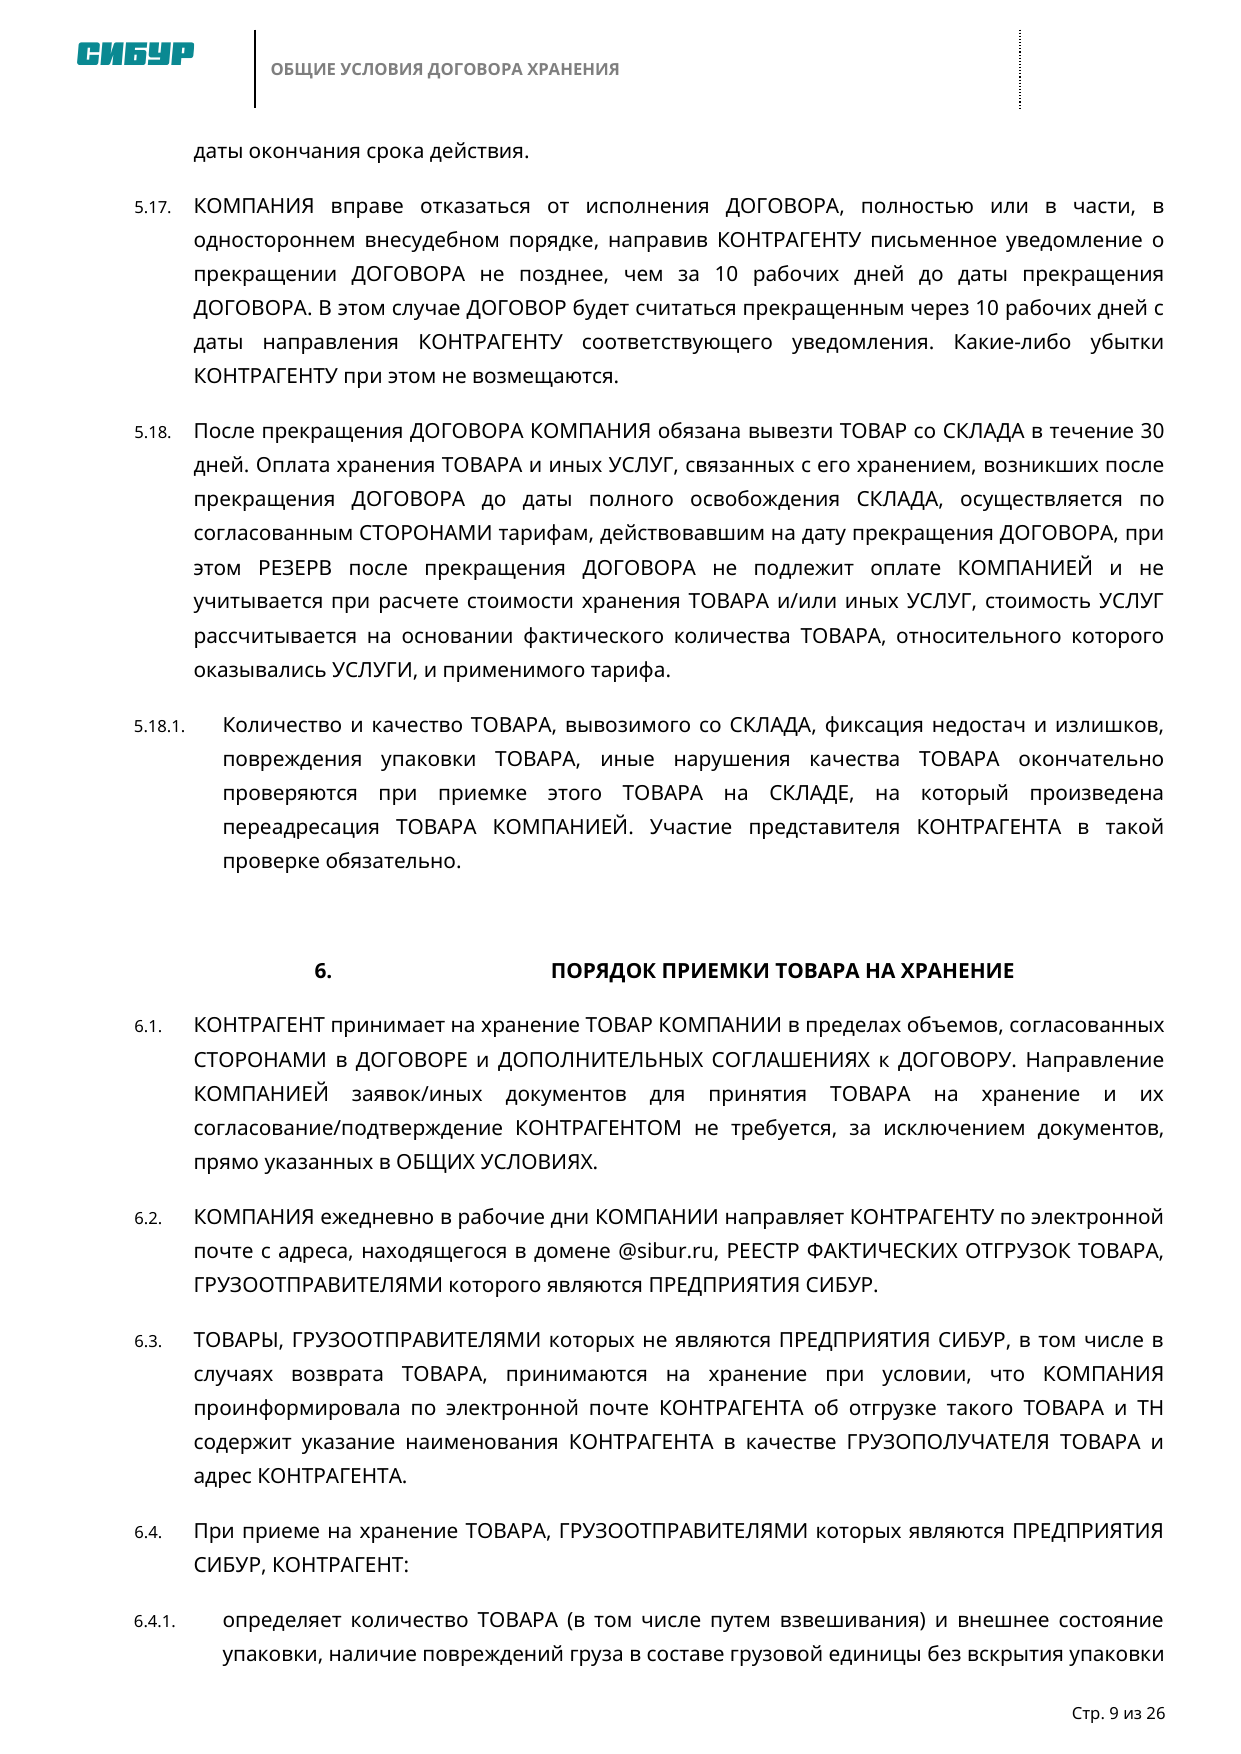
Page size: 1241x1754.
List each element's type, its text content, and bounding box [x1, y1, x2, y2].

text КОНТРАГЕНТ принимает на хранение ТОВАР КОМПАНИИ в пределах объемов, согласованных СТОРОНАМИ в ДОГОВОРЕ и ДОПОЛНИТЕЛЬНЫХ СОГЛАШЕНИЯХ к ДОГОВОРУ. Направление КОМПАНИЕЙ заявок/иных документов для принятия ТОВАРА на хранение и их согласование/подтверждение КОНТРАГЕНТОМ не требуется, за исключением документов, прямо указанных в ОБЩИХ УСЛОВИЯХ. [134, 1011, 1165, 1175]
text После прекращения ДОГОВОРА КОМПАНИЯ обязана вывезти ТОВАР со СКЛАДА в течение 30 дней. Оплата хранения ТОВАРА и иных УСЛУГ, связанных с его хранением, возникших после прекращения ДОГОВОРА до даты полного освобождения СКЛАДА, осуществляется по согласованным СТОРОНАМИ тарифам, действовавшим на дату прекращения ДОГОВОРА, при этом РЕЗЕРВ после прекращения ДОГОВОРА не подлежит оплате КОМПАНИЕЙ и не учитывается при расчете стоимости хранения ТОВАРА и/или иных УСЛУГ, стоимость УСЛУГ рассчитывается на основании фактического количества ТОВАРА, относительного которого оказывались УСЛУГИ, и применимого тарифа. [134, 416, 1165, 683]
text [134, 1605, 1165, 1667]
text ТОВАРЫ, ГРУЗООТПРАВИТЕЛЯМИ которых не являются ПРЕДПРИЯТИЯ СИБУР, в том числе в случаях возврата ТОВАРА, принимаются на хранение при условии, что КОМПАНИЯ проинформировала по электронной почте КОНТРАГЕНТА об отгрузке такого ТОВАРА и ТН содержит указание наименования КОНТРАГЕНТА в качестве ГРУЗОПОЛУЧАТЕЛЯ ТОВАРА и адрес КОНТРАГЕНТА. [134, 1325, 1165, 1489]
text КОМПАНИЯ вправе отказаться от исполнения ДОГОВОРА, полностью или в части, в одностороннем внесудебном порядке, направив КОНТРАГЕНТУ письменное уведомление о прекращении ДОГОВОРА не позднее, чем за 10 рабочих дней до даты прекращения ДОГОВОРА. В этом случае ДОГОВОР будет считаться прекращенным через 10 рабочих дней с даты направления КОНТРАГЕНТУ соответствующего уведомления. Какие-либо убытки КОНТРАГЕНТУ при этом не возмещаются. [134, 191, 1165, 390]
picture [76, 29, 207, 67]
text КОМПАНИЯ ежедневно в рабочие дни КОМПАНИИ направляет КОНТРАГЕНТУ по электронной почте с адреса, находящегося в домене @sibur.ru, РЕЕСТР ФАКТИЧЕСКИХ ОТГРУЗОК ТОВАРА, ГРУЗООТПРАВИТЕЛЯМИ которого являются ПРЕДПРИЯТИЯ СИБУР. [134, 1202, 1165, 1298]
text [134, 136, 1165, 165]
subtitle ПОРЯДОК ПРИЕМКИ ТОВАРА НА ХРАНЕНИЕ [164, 956, 1165, 984]
text Количество и качество ТОВАРА, вывозимого со СКЛАДА, фиксация недостач и излишков, повреждения упаковки ТОВАРА, иные нарушения качества ТОВАРА окончательно проверяются при приемке этого ТОВАРА на СКЛАДЕ, на который произведена переадресация ТОВАРА КОМПАНИЕЙ. Участие представителя КОНТРАГЕНТА в такой проверке обязательно. [134, 710, 1165, 874]
text При приеме на хранение ТОВАРА, ГРУЗООТПРАВИТЕЛЯМИ которых являются ПРЕДПРИЯТИЯ СИБУР, КОНТРАГЕНТ: [134, 1516, 1165, 1578]
